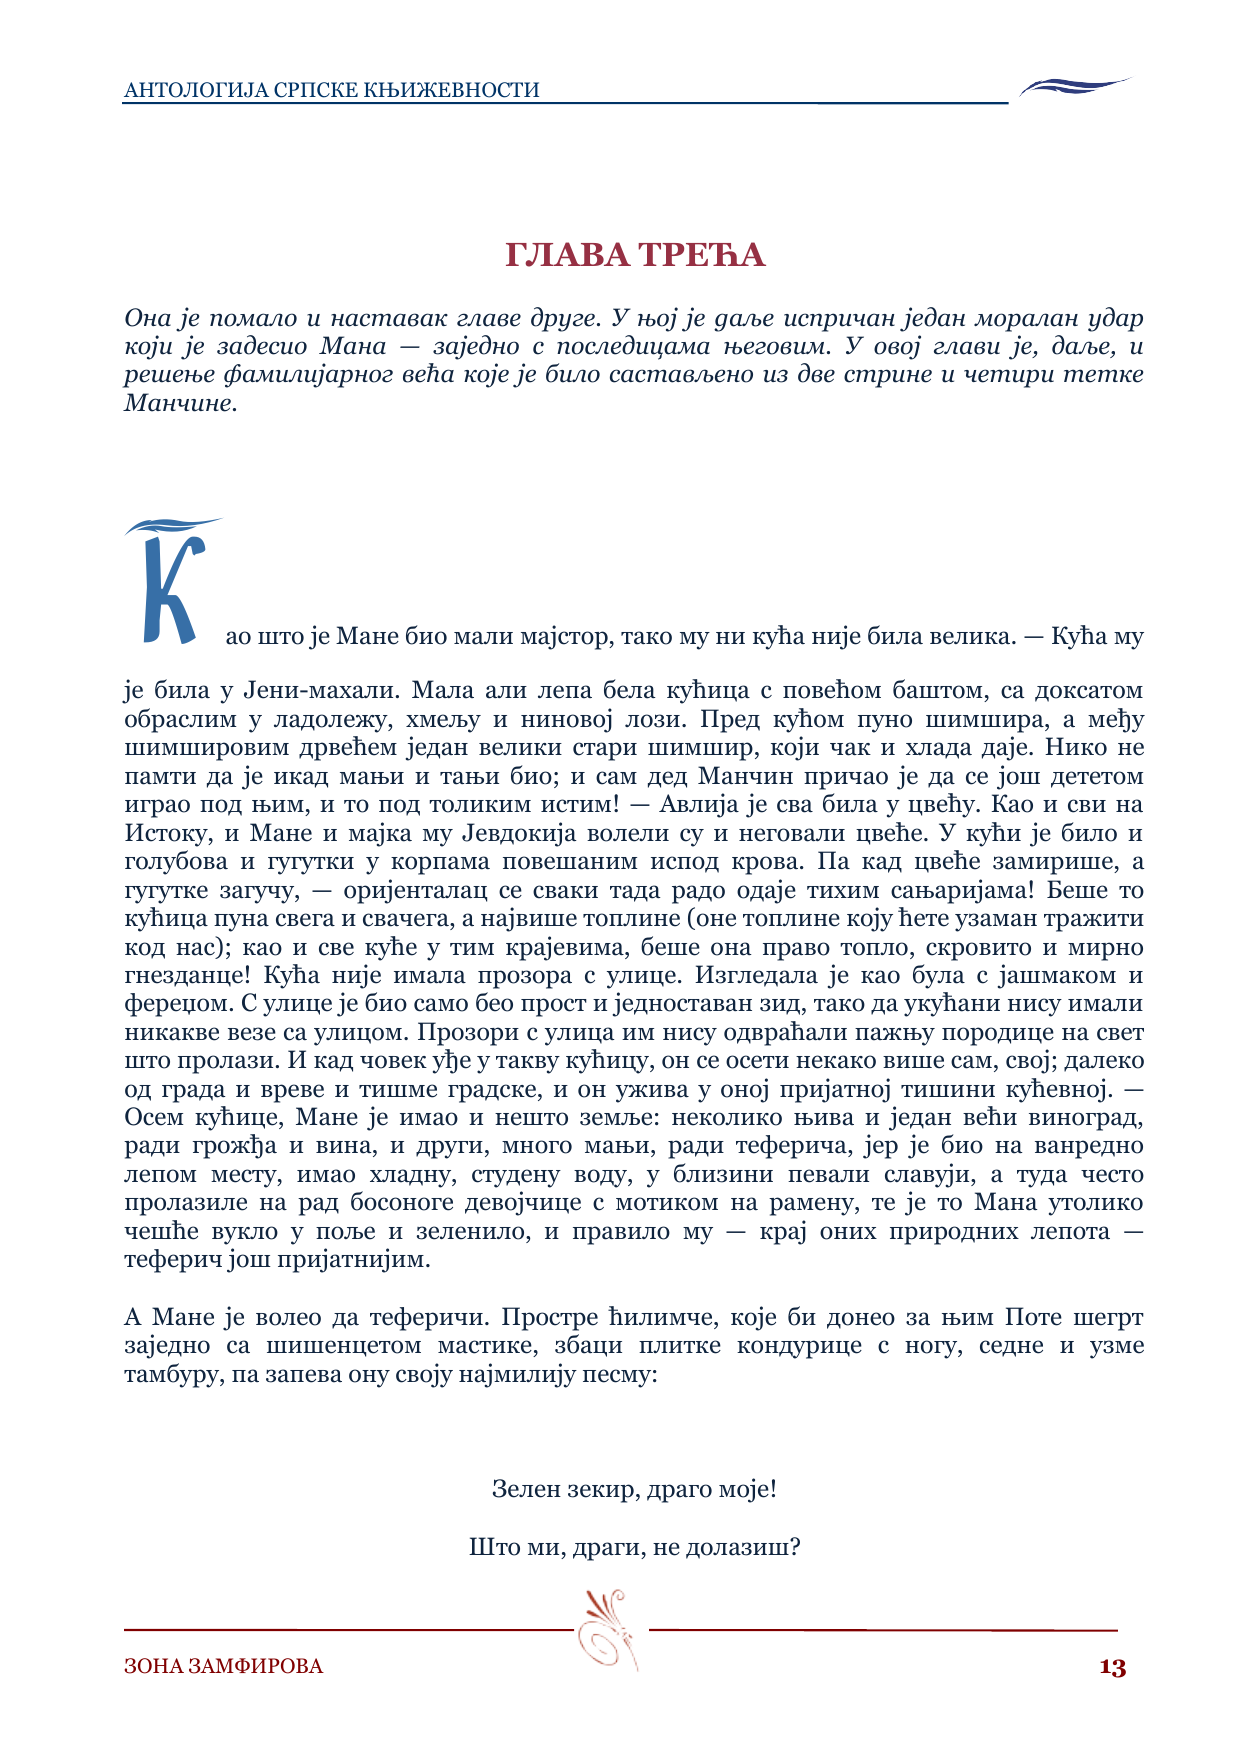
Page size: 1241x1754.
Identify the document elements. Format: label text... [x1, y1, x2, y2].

text Зелен зекир, драго моје! [124, 1474, 1146, 1503]
text А Мане је волео да теферичи. Простре ћилимче, које би донео за њим Поте шегрт заједно са шишенцетом мастике, збаци плитке кондурице с ногу, седне и узме тамбуру, па запева ону своју најмилију песму: [124, 1302, 1146, 1388]
text Што ми, драги, не долазиш? [124, 1532, 1146, 1561]
text Она је помало и наставак главе друге. У њој је gаље испричан један моралан удар који је задесио Мана — заједно с последицама његовим. У овој глави је, даље, и решење фамилијарног већа које је било састављено из две стрине и четири тетке Манчине. [124, 303, 1146, 417]
text Kао што је Мане био мали мајстор, тако му ни кућа није била велика. — Кућа му је била у Јени-махали. Мала али лепа бела кућица с повећом баштом, са доксатом обраслим у ладолежу, хмељу и ниновој лози. Пред кућом пуно шимшира, а међу шимшировим дрвећем један велики стари шимшир, који чак и хлада даје. Нико не памти да је икад мањи и тањи био; и сам дед Манчин причао је да се још дететом играо под њим, и то под толиким истим! — Авлија је сва била у цвећу. Као и сви на Истоку, и Мане и мајка му Јевдокија волели су и неговали цвеће. У кући је било и голубова и гугутки у корпама повешаним испод крова. Па кад цвеће замирише, а гугутке загучу, — оријенталац се сваки тада радо одаје тихим сањаријама! Беше то кућица пуна свега и свачега, а највише топлине (оне топлине коју ћете узаман тражити код нас); као и све куће у тим крајевима, беше она право топло, скровито и мирно гнезданце! Кућа није имала прозора с улице. Изгледала је као була с јашмаком и фереџом. С улице је био само бео прост и једноставан зид, тако да укућани нису имали никакве везе са улицом. Прозори с улица им нису одвраћали пажњу породице на свет што пролази. И кад човек уђе у такву кућицу, он се осети некако више сам, свој; далеко од града и вреве и тишме градске, и он ужива у оној пријатној тишини кућевној. — Осем кућице, Мане је имао и нешто земље: неколико њива и један већи виноград, ради грожђа и вина, и други, много мањи, ради теферича, јер је био на ванредно лепом месту, имао хладну, студену воду, у близини певали славуји, а туда често пролазиле на рад босоноге девојчице с мотиком на рамену, те је то Мана утолико чешће вукло у поље и зеленило, и правило му — крај оних природних лепота — теферич још пријатнијим. [124, 503, 1146, 1273]
text ГЛАВА ТРЕЋА [124, 236, 1146, 274]
